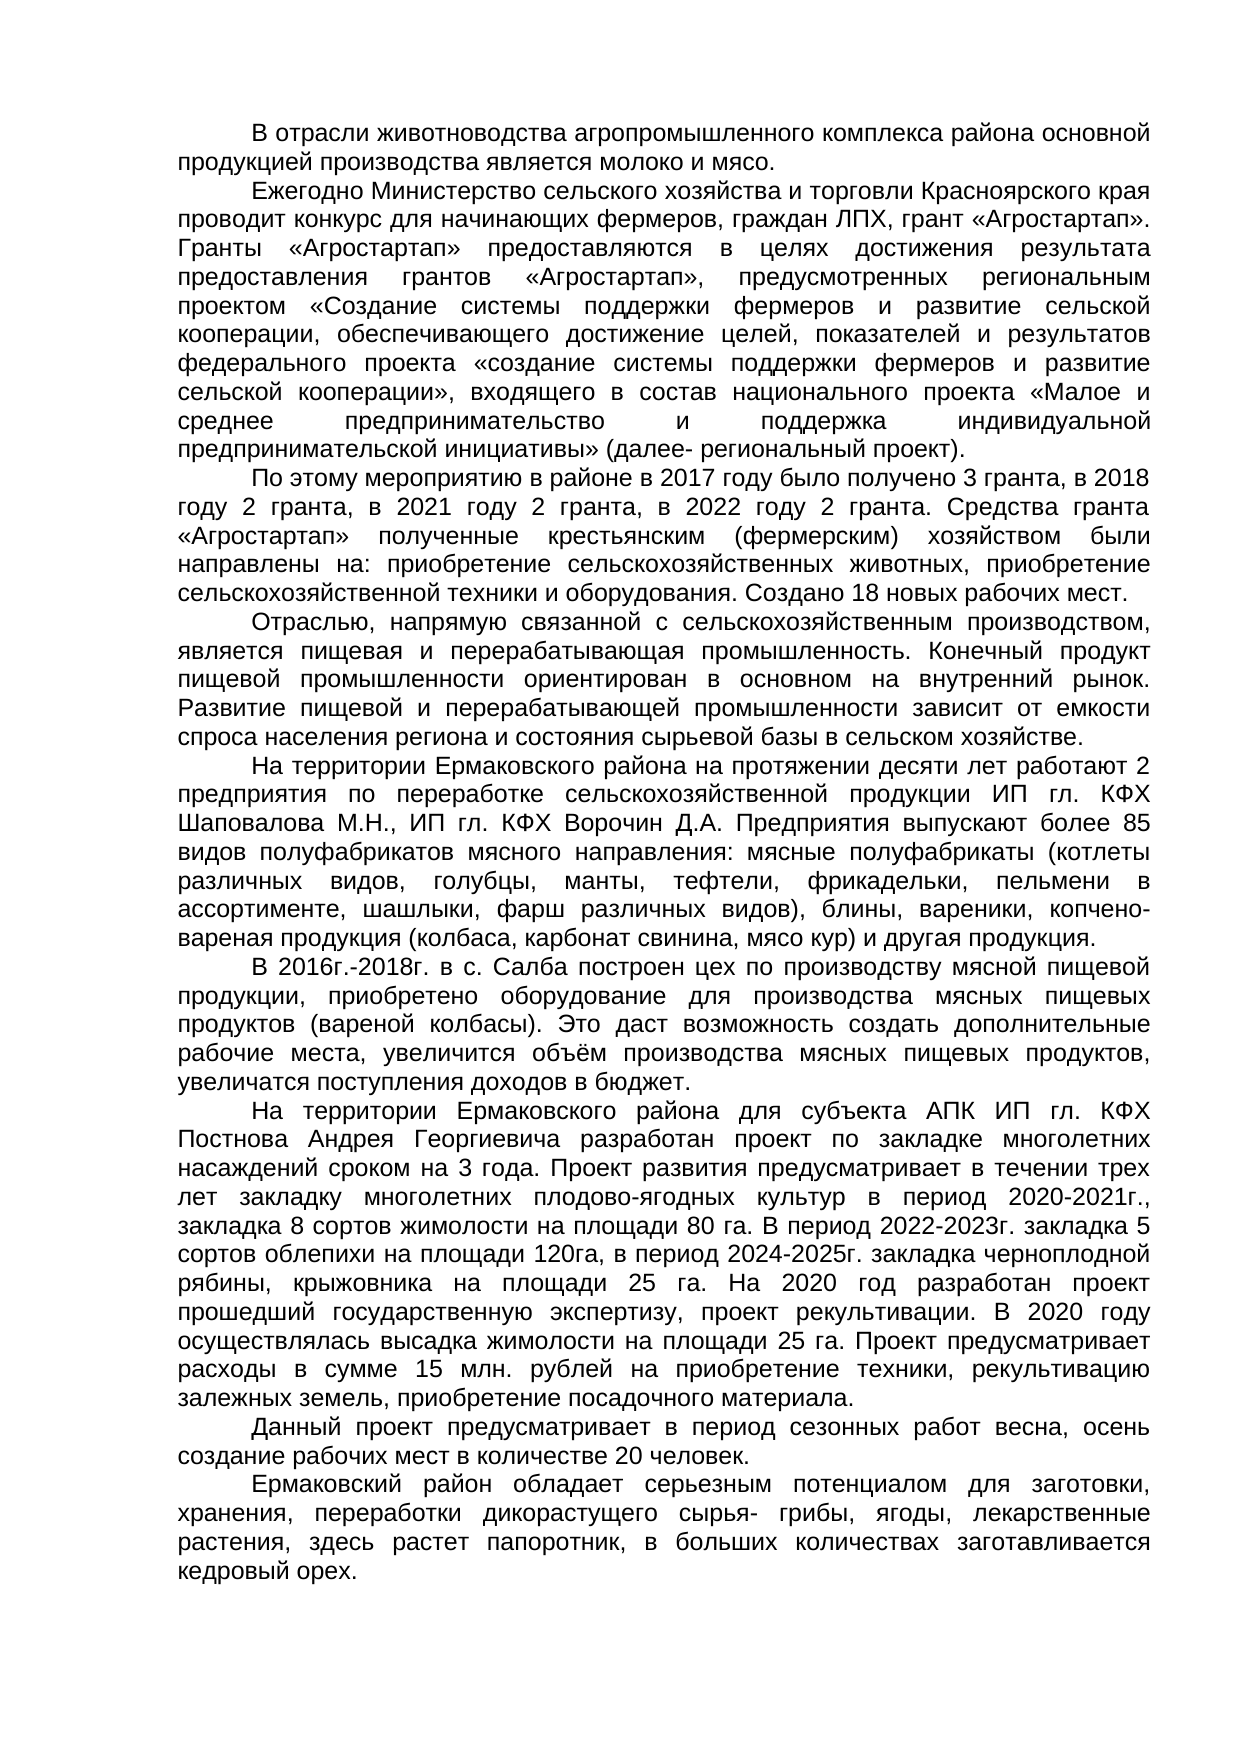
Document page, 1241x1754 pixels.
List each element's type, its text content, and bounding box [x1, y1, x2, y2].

text На территории Ермаковского района для субъекта АПК ИП гл. КФХ Постнова Андрея Георгиевича разработан проект по закладке многолетних насаждений сроком на 3 года. Проект развития предусматривает в течении трех лет закладку многолетних плодово-ягодных культур в период 2020-2021г., закладка 8 сортов жимолости на площади 80 га. В период 2022-2023г. закладка 5 сортов облепихи на площади 120га, в период 2024-2025г. закладка черноплодной рябины, крыжовника на площади 25 га. На 2020 год разработан проект прошедший государственную экспертизу, проект рекультивации. В 2020 году осуществлялась высадка жимолости на площади 25 га. Проект предусматривает расходы в сумме 15 млн. рублей на приобретение техники, рекультивацию залежных земель, приобретение посадочного материала. [177, 1096, 1152, 1412]
text В отрасли животноводства агропромышленного комплекса района основной продукцией производства является молоко и мясо. [177, 118, 1152, 176]
text На территории Ермаковского района на протяжении десяти лет работают 2 предприятия по переработке сельскохозяйственной продукции ИП гл. КФХ Шаповалова М.Н., ИП гл. КФХ Ворочин Д.А. Предприятия выпускают более 85 видов полуфабрикатов мясного направления: мясные полуфабрикаты (котлеты различных видов, голубцы, манты, тефтели, фрикадельки, пельмени в ассортименте, шашлыки, фарш различных видов), блины, вареники, копчено-вареная продукция (колбаса, карбонат свинина, мясо кур) и другая продукция. [177, 751, 1152, 952]
text Ежегодно Министерство сельского хозяйства и торговли Красноярского края проводит конкурс для начинающих фермеров, граждан ЛПХ, грант «Агростартап». Гранты «Агростартап» предоставляются в целях достижения результата предоставления грантов «Агростартап», предусмотренных региональным проектом «Создание системы поддержки фермеров и развитие сельской кооперации, обеспечивающего достижение целей, показателей и результатов федерального проекта «создание системы поддержки фермеров и развитие сельской кооперации», входящего в состав национального проекта «Малое и среднее предпринимательство и поддержка индивидуальной предпринимательской инициативы» (далее- региональный проект). [177, 176, 1152, 463]
text Отраслью, напрямую связанной с сельскохозяйственным производством, является пищевая и перерабатывающая промышленность. Конечный продукт пищевой промышленности ориентирован в основном на внутренний рынок. Развитие пищевой и перерабатывающей промышленности зависит от емкости спроса населения региона и состояния сырьевой базы в сельском хозяйстве. [177, 607, 1152, 751]
text В 2016г.-2018г. в с. Салба построен цех по производству мясной пищевой продукции, приобретено оборудование для производства мясных пищевых продуктов (вареной колбасы). Это даст возможность создать дополнительные рабочие места, увеличится объём производства мясных пищевых продуктов, увеличатся поступления доходов в бюджет. [177, 952, 1152, 1096]
text По этому мероприятию в районе в 2017 году было получено 3 гранта, в 2018 году 2 гранта, в 2021 году 2 гранта, в 2022 году 2 гранта. Средства гранта «Агростартап» полученные крестьянским (фермерским) хозяйством были направлены на: приобретение сельскохозяйственных животных, приобретение сельскохозяйственной техники и оборудования. Создано 18 новых рабочих мест. [177, 463, 1152, 607]
text Ермаковский район обладает серьезным потенциалом для заготовки, хранения, переработки дикорастущего сырья- грибы, ягоды, лекарственные растения, здесь растет папоротник, в больших количествах заготавливается кедровый орех. [177, 1469, 1152, 1584]
text Данный проект предусматривает в период сезонных работ весна, осень создание рабочих мест в количестве 20 человек. [177, 1412, 1152, 1469]
